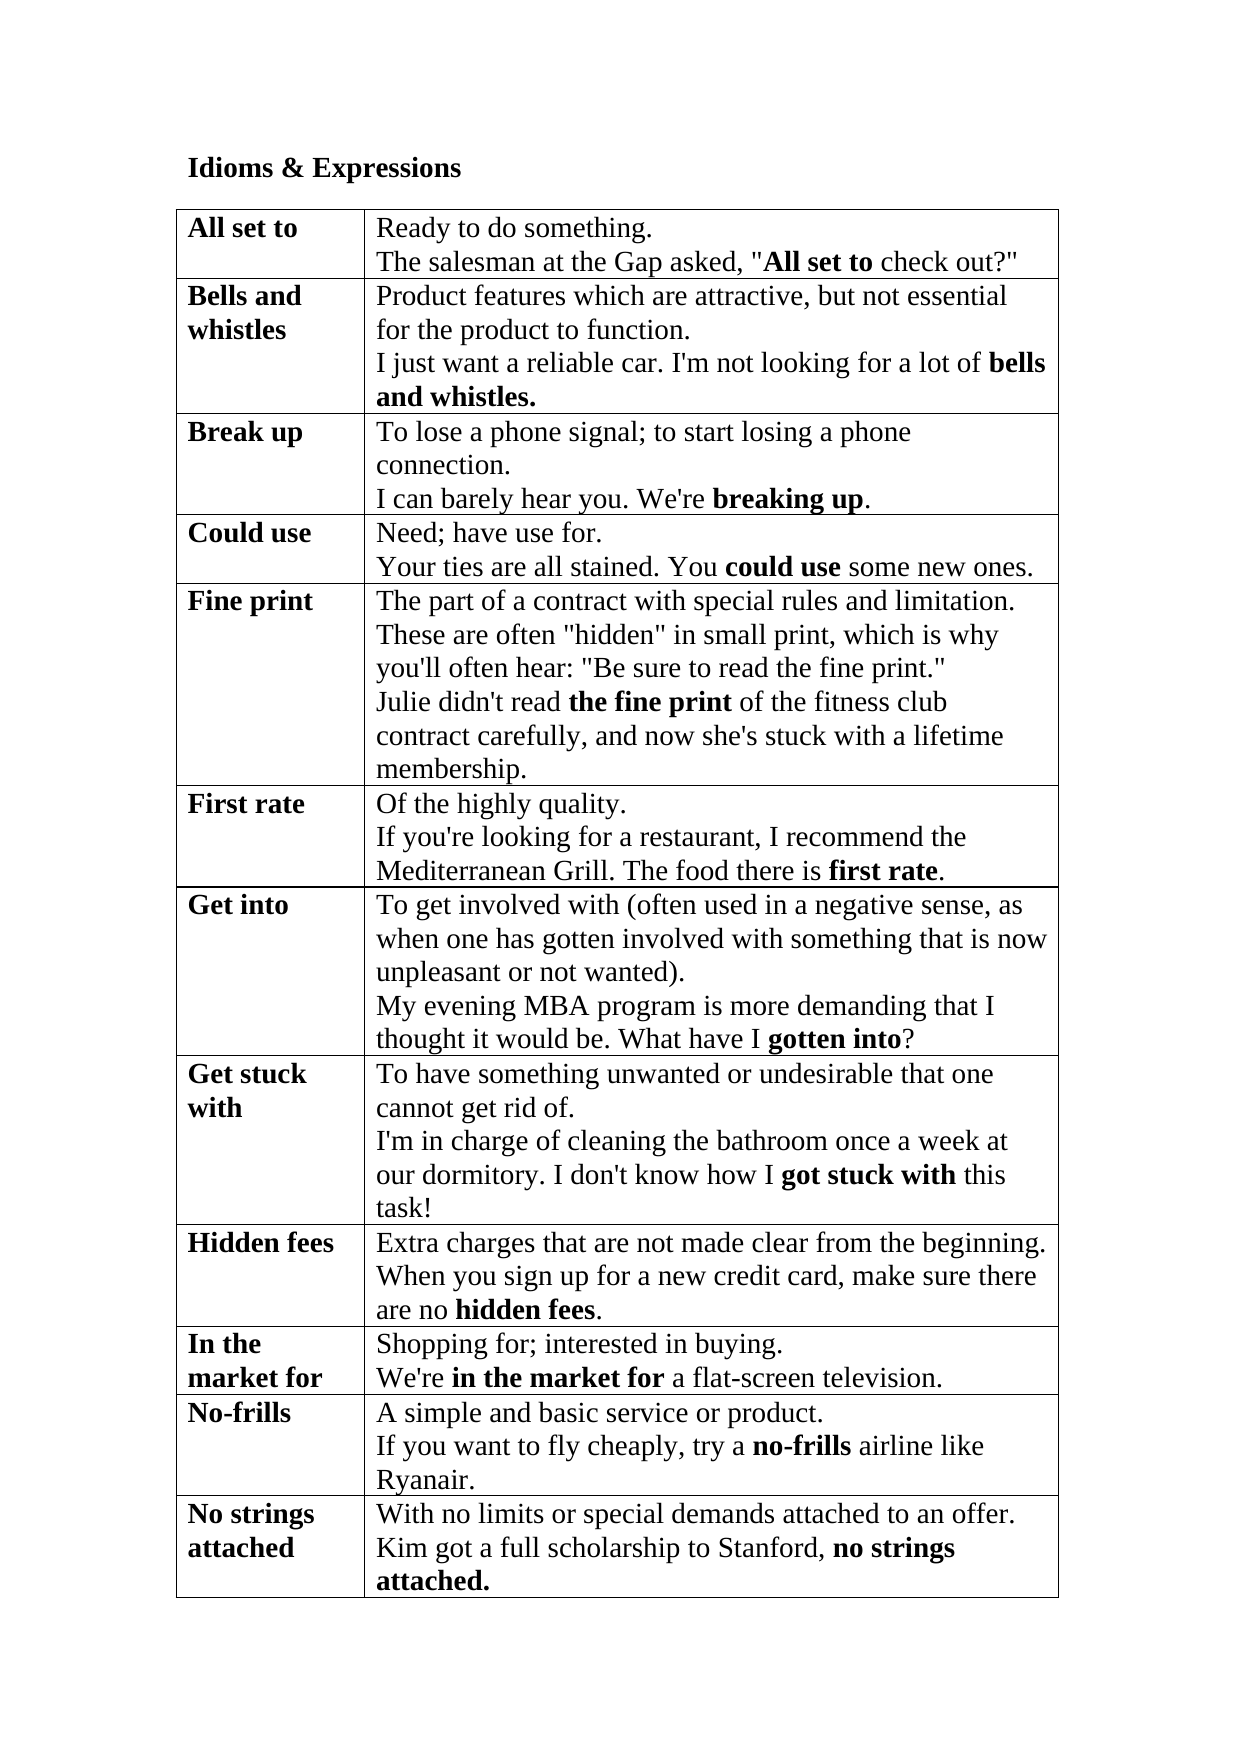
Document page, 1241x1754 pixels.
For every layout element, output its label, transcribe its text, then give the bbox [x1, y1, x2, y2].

table_header All set to [177, 210, 364, 277]
table_cell Product features which are attractive, but not essential for the product to function. I just want a reliable car. I'm not looking for a lot of bells and whistles. [365, 279, 1058, 413]
table_cell Extra charges that are not made clear from the beginning. When you sign up for a new credit card, make sure there are no hidden fees. [365, 1225, 1058, 1326]
table_cell Break up [177, 414, 364, 514]
table_cell A simple and basic service or product. If you want to fly cheaply, try a no-frills airline like Ryanair. [365, 1395, 1058, 1495]
table_cell Of the highly quality. If you're looking for a restaurant, I recommend the Mediterranean Grill. The food there is first rate. [365, 786, 1058, 886]
table_cell Fine print [177, 584, 364, 785]
table_cell Could use [177, 515, 364, 582]
table_cell Shopping for; interested in buying. We're in the market for a flat-screen television. [365, 1327, 1058, 1394]
table_cell Get stuck with [177, 1056, 364, 1224]
table_cell No strings attached [177, 1496, 364, 1597]
table_header Ready to do something. The salesman at the Gap asked, "All set to check out?" [365, 210, 1058, 277]
table_cell Get into [177, 888, 364, 1055]
table_cell Bells and whistles [177, 279, 364, 413]
table_cell In the market for [177, 1327, 364, 1394]
table_cell The part of a contract with special rules and limitation. These are often "hidden" in small print, which is why you'll often hear: "Be sure to read the fine print." Julie didn't read the fine print of the fitness club contract carefully, and now she's stuck with a lifetime membership. [365, 584, 1058, 785]
table_cell No-frills [177, 1395, 364, 1495]
table_cell To get involved with (often used in a negative sense, as when one has gotten involved with something that is now unpleasant or not wanted). My evening MBA program is more demanding that I thought it would be. What have I gotten into? [365, 888, 1058, 1055]
table_cell Hidden fees [177, 1225, 364, 1326]
text Idioms & Expressions [187, 150, 1053, 183]
table_cell Need; have use for. Your ties are all stained. You could use some new ones. [365, 515, 1058, 582]
table_cell First rate [177, 786, 364, 886]
table_cell To have something unwanted or undesirable that one cannot get rid of. I'm in charge of cleaning the bathroom once a week at our dormitory. I don't know how I got stuck with this task! [365, 1056, 1058, 1224]
table_cell With no limits or special demands attached to an offer. Kim got a full scholarship to Stanford, no strings attached. [365, 1496, 1058, 1597]
table_cell To lose a phone signal; to start losing a phone connection. I can barely hear you. We're breaking up. [365, 414, 1058, 514]
